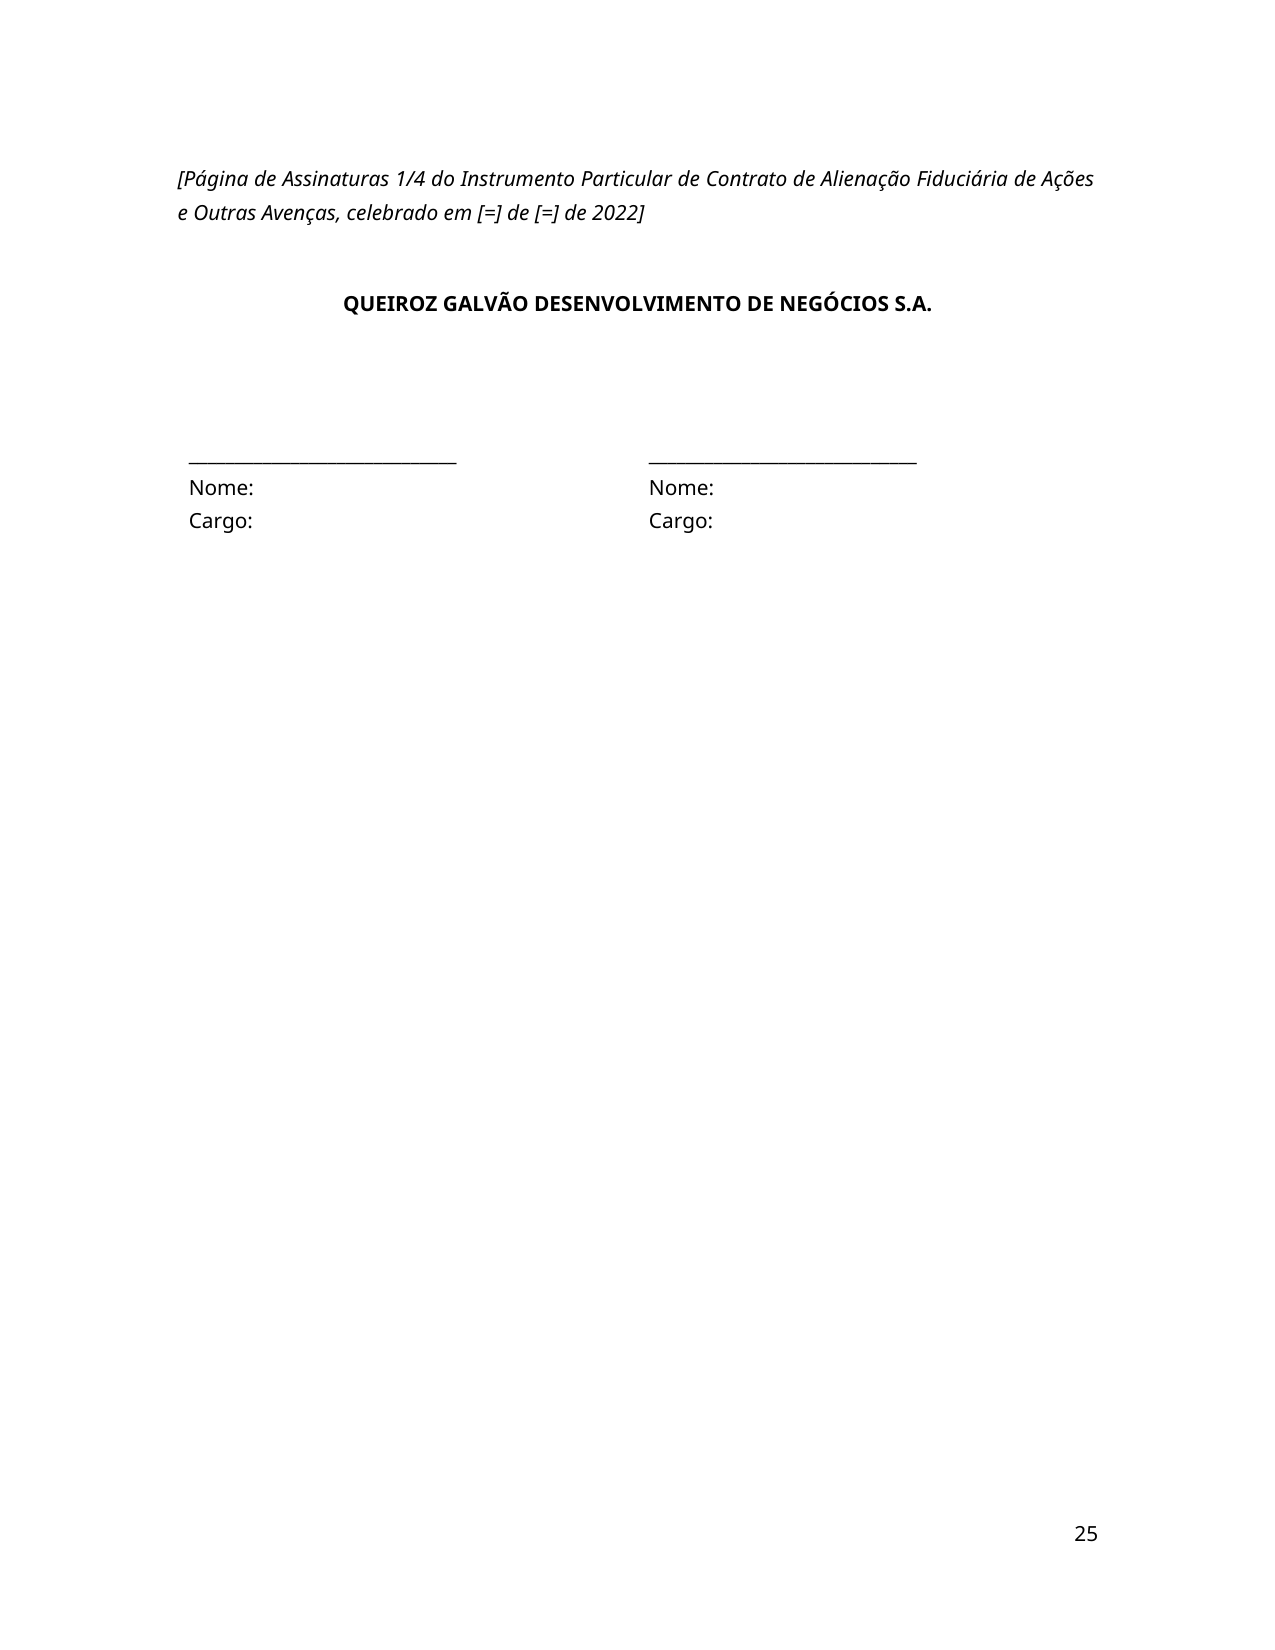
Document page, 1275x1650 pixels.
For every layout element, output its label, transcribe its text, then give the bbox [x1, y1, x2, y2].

table_header _____________________________ Nome: Cargo: [638, 423, 1098, 568]
text [Página de Assinaturas 1/4 do Instrumento Particular de Contrato de Alienação Fiduciária de Ações e Outras Avenças, celebrado em [=] de [=] de 2022] [177, 160, 1098, 227]
text QUEIROZ GALVÃO DESENVOLVIMENTO DE NEGÓCIOS S.A. [177, 285, 1098, 318]
table_header _____________________________ Nome: Cargo: [177, 423, 637, 568]
